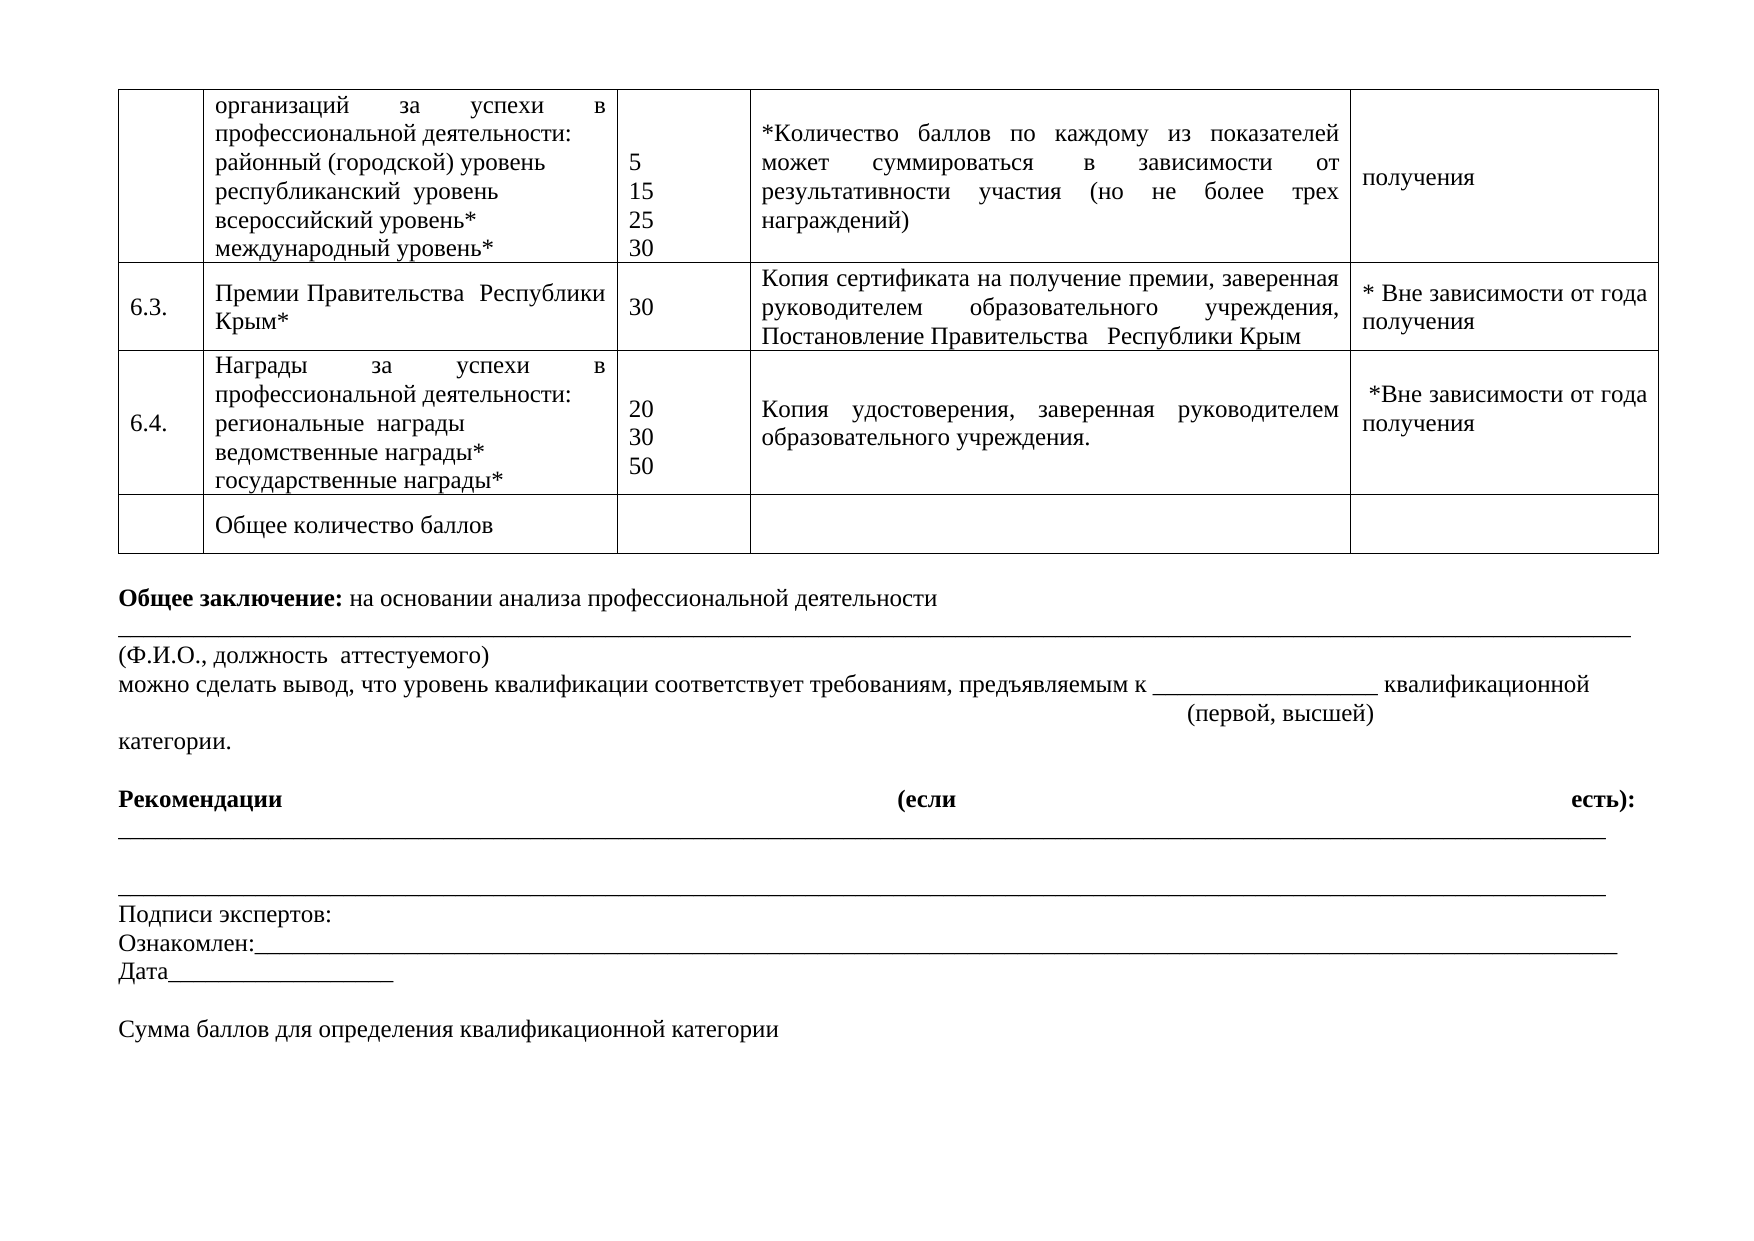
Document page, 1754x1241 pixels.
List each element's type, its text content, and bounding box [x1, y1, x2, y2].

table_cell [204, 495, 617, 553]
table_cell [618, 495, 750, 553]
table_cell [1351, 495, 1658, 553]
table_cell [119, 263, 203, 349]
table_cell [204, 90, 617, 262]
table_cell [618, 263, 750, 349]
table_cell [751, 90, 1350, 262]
text Ознакомлен:_____________________________________________________________________________________________________________ [118, 928, 1636, 956]
text Рекомендации (если есть): _______________________________________________________________________________________________________________________ [118, 784, 1636, 841]
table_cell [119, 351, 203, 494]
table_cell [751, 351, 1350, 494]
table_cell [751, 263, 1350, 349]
text Сумма баллов для определения квалификационной категории [118, 1014, 1636, 1043]
text _______________________________________________________________________________________________________________________ [118, 870, 1636, 899]
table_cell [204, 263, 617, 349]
text категории. [118, 726, 1636, 755]
text Подписи экспертов: [118, 899, 1636, 928]
text Общее заключение: на основании анализа профессиональной деятельности [118, 583, 1636, 611]
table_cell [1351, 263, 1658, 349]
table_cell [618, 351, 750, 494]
text можно сделать вывод, что уровень квалификации соответствует требованиям, предъявляемым к __________________ квалификационной [118, 669, 1636, 698]
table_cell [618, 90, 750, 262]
text (Ф.И.О., должность аттестуемого) [118, 640, 1636, 669]
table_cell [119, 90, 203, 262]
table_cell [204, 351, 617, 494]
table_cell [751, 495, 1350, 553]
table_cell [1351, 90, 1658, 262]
text Дата__________________ [118, 956, 1636, 985]
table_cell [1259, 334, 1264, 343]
text (первой, высшей) [118, 698, 1636, 726]
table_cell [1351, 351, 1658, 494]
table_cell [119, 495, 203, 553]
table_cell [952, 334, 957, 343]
text _________________________________________________________________________________________________________________________ [118, 611, 1636, 640]
